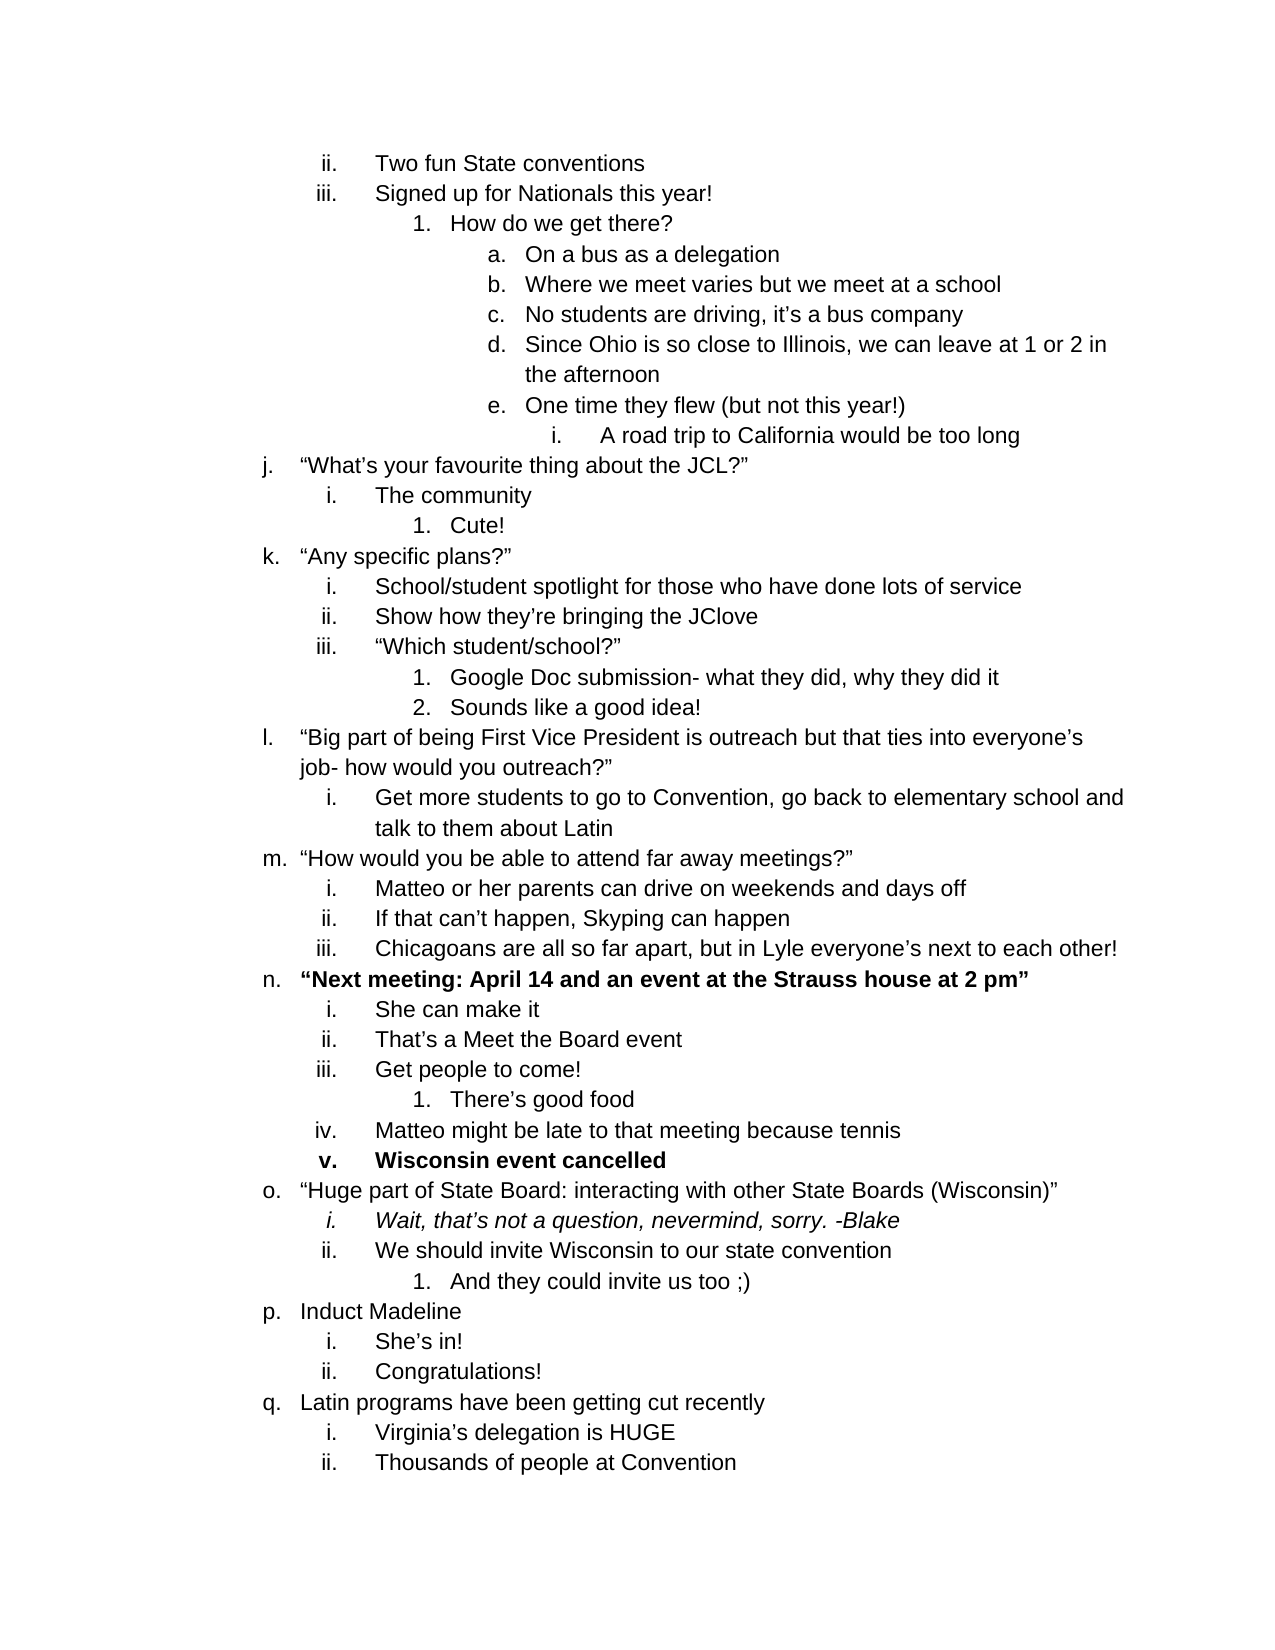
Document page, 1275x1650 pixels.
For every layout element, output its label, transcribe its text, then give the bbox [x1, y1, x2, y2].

list How do we get there? [412, 210, 1125, 237]
list Wisconsin event cancelled [337, 1147, 1125, 1173]
list That’s a Meet the Board event [337, 1026, 1125, 1052]
list Virginia’s delegation is HUGE [337, 1419, 1125, 1445]
list Since Ohio is so close to Illinois, we can leave at 1 or 2 in the afternoon [487, 331, 1125, 388]
list On a bus as a delegation [487, 241, 1125, 267]
list Wait, that’s not a question, nevermind, sorry. -Blake [337, 1207, 1125, 1234]
list Congratulations! [337, 1358, 1125, 1385]
list “Huge part of State Board: interacting with other State Boards (Wisconsin)” [262, 1177, 1125, 1203]
list Get more students to go to Convention, go back to elementary school and talk to them about Latin [337, 784, 1125, 841]
list School/student spotlight for those who have done lots of service [337, 573, 1125, 599]
list Signed up for Nationals this year! [337, 180, 1125, 207]
list Sounds like a good idea! [412, 694, 1125, 720]
list “How would you be able to attend far away meetings?” [262, 845, 1125, 871]
list Google Doc submission- what they did, why they did it [412, 663, 1125, 690]
list Matteo might be late to that meeting because tennis [337, 1117, 1125, 1143]
list Cute! [412, 512, 1125, 539]
list And they could invite us too ;) [412, 1268, 1125, 1294]
list If that can’t happen, Skyping can happen [337, 905, 1125, 932]
list The community [337, 482, 1125, 509]
list She can make it [337, 996, 1125, 1022]
list No students are driving, it’s a bus company [487, 301, 1125, 327]
list Where we meet varies but we meet at a school [487, 271, 1125, 297]
list “Any specific plans?” [262, 543, 1125, 569]
list “Big part of being First Vice President is outreach but that ties into everyone’s job- how would you outreach?” [262, 724, 1125, 781]
list One time they flew (but not this year!) [487, 392, 1125, 418]
list “Next meeting: April 14 and an event at the Strauss house at 2 pm” [262, 966, 1125, 992]
list A road trip to California would be too long [562, 422, 1125, 448]
list Latin programs have been getting cut recently [262, 1388, 1125, 1415]
list We should invite Wisconsin to our state convention [337, 1237, 1125, 1264]
list Induct Madeline [262, 1298, 1125, 1324]
list “What’s your favourite thing about the JCL?” [262, 452, 1125, 478]
list Matteo or her parents can drive on weekends and days off [337, 875, 1125, 901]
list Chicagoans are all so far apart, but in Lyle everyone’s next to each other! [337, 935, 1125, 962]
list There’s good food [412, 1086, 1125, 1113]
list “Which student/school?” [337, 633, 1125, 660]
list Show how they’re bringing the JClove [337, 603, 1125, 629]
list Thousands of people at Convention [337, 1449, 1125, 1475]
list Two fun State conventions [337, 150, 1125, 176]
list Get people to come! [337, 1056, 1125, 1083]
list She’s in! [337, 1328, 1125, 1354]
